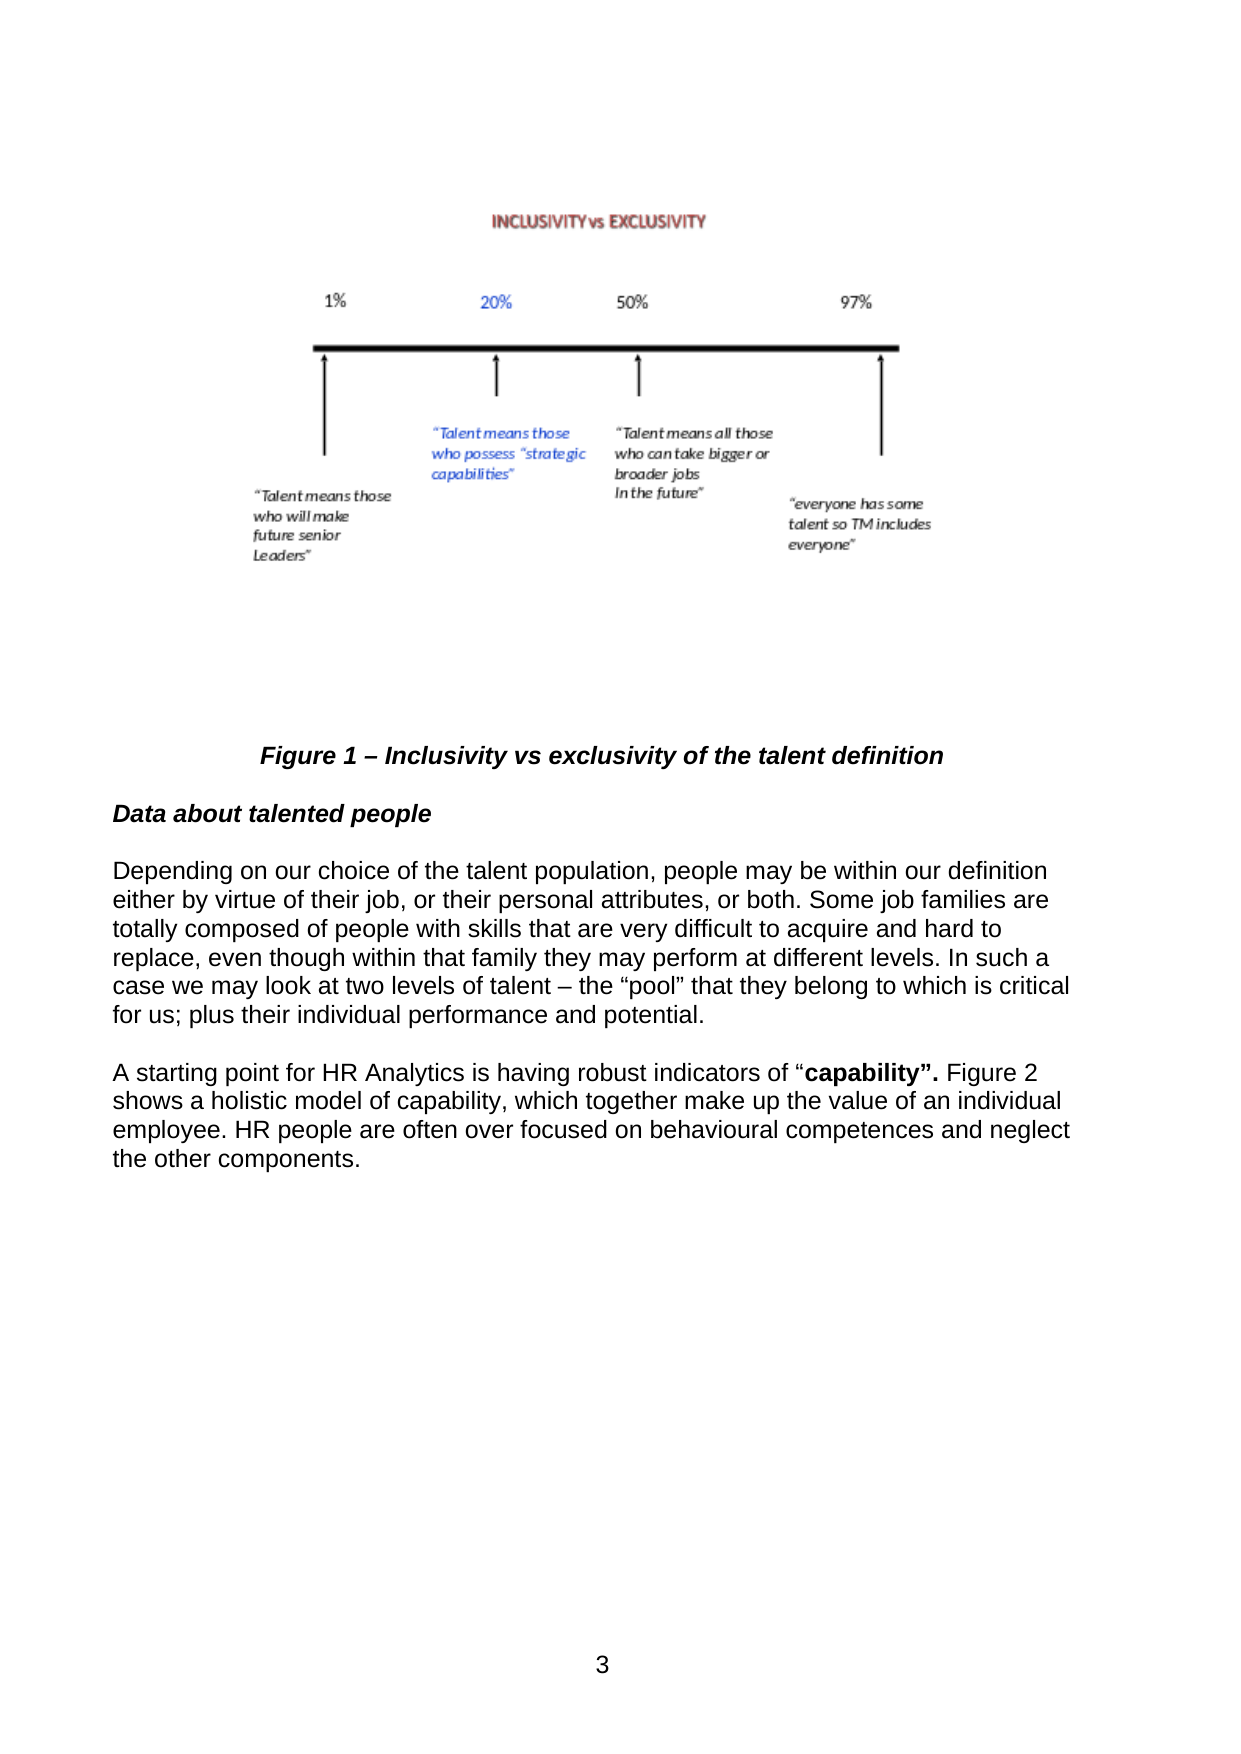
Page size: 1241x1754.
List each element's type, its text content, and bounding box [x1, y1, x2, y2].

text Data about talented people [112, 799, 1092, 827]
text Figure 1 – Inclusivity vs exclusivity of the talent definition [112, 741, 1092, 770]
text A starting point for HR Analytics is having robust indicators of “capability”. Figure 2 shows a holistic model of capability, which together make up the value of an individual employee. HR people are often over focused on behavioural competences and neglect the other components. [112, 1057, 1092, 1172]
text Depending on our choice of the talent population, people may be within our definition either by virtue of their job, or their personal attributes, or both. Some job families are totally composed of people with skills that are very difficult to acquire and hard to replace, even though within that family they may perform at different levels. In such a case we may look at two levels of talent – the “pool” that they belong to which is critical for us; plus their individual performance and potential. [112, 856, 1092, 1029]
